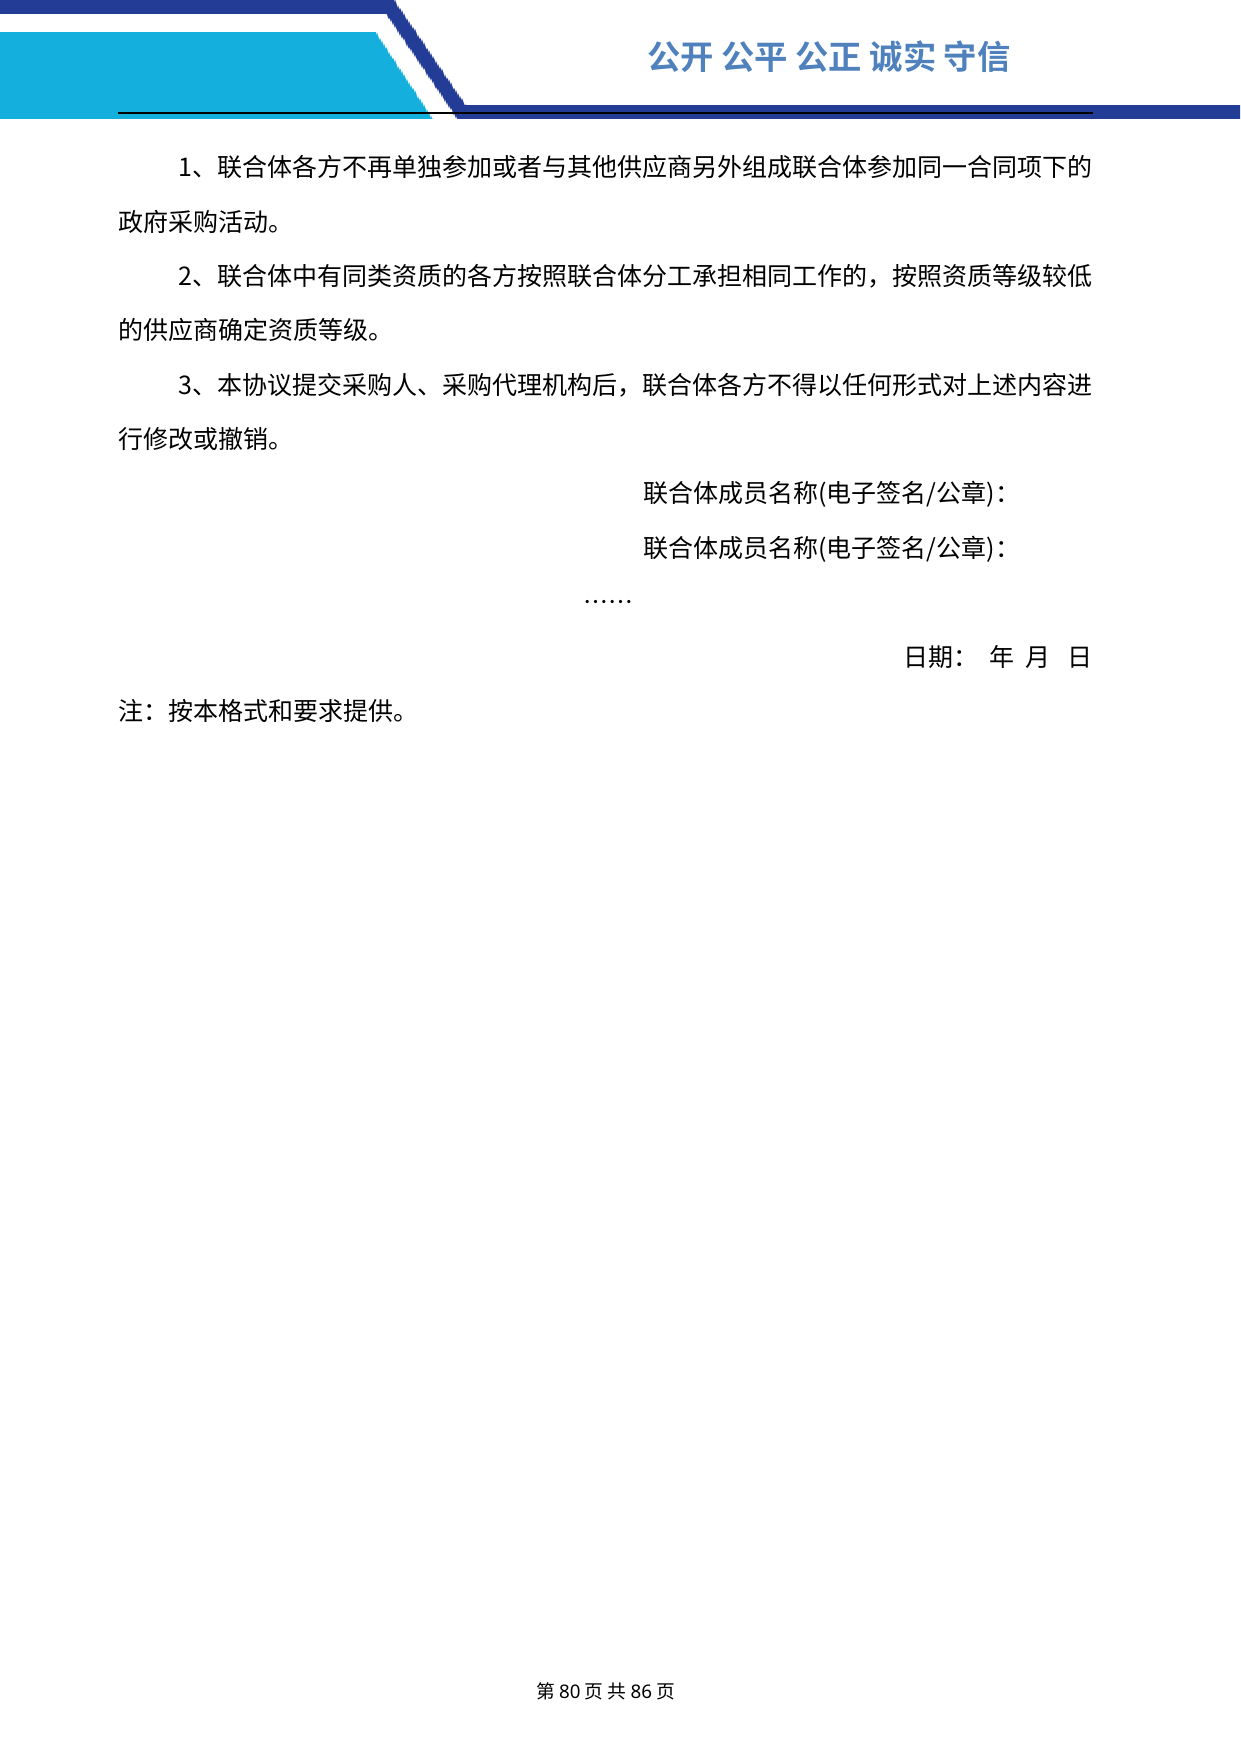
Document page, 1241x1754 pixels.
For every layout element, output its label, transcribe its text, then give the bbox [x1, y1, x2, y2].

text …… [118, 583, 993, 619]
picture [0, 0, 1241, 119]
text 注：按本格式和要求提供。 [118, 691, 1049, 728]
text 联合体成员名称(电子签名/公章)： [118, 528, 1093, 564]
text 日期： 年 月 日 [118, 637, 1093, 673]
text 2、联合体中有同类资质的各方按照联合体分工承担相同工作的，按照资质等级较低的供应商确定资质等级。 [118, 256, 1093, 347]
text 联合体成员名称(电子签名/公章)： [118, 474, 1093, 510]
text 1、联合体各方不再单独参加或者与其他供应商另外组成联合体参加同一合同项下的政府采购活动。 [118, 148, 1093, 238]
text 3、本协议提交采购人、采购代理机构后，联合体各方不得以任何形式对上述内容进行修改或撤销。 [118, 365, 1093, 456]
